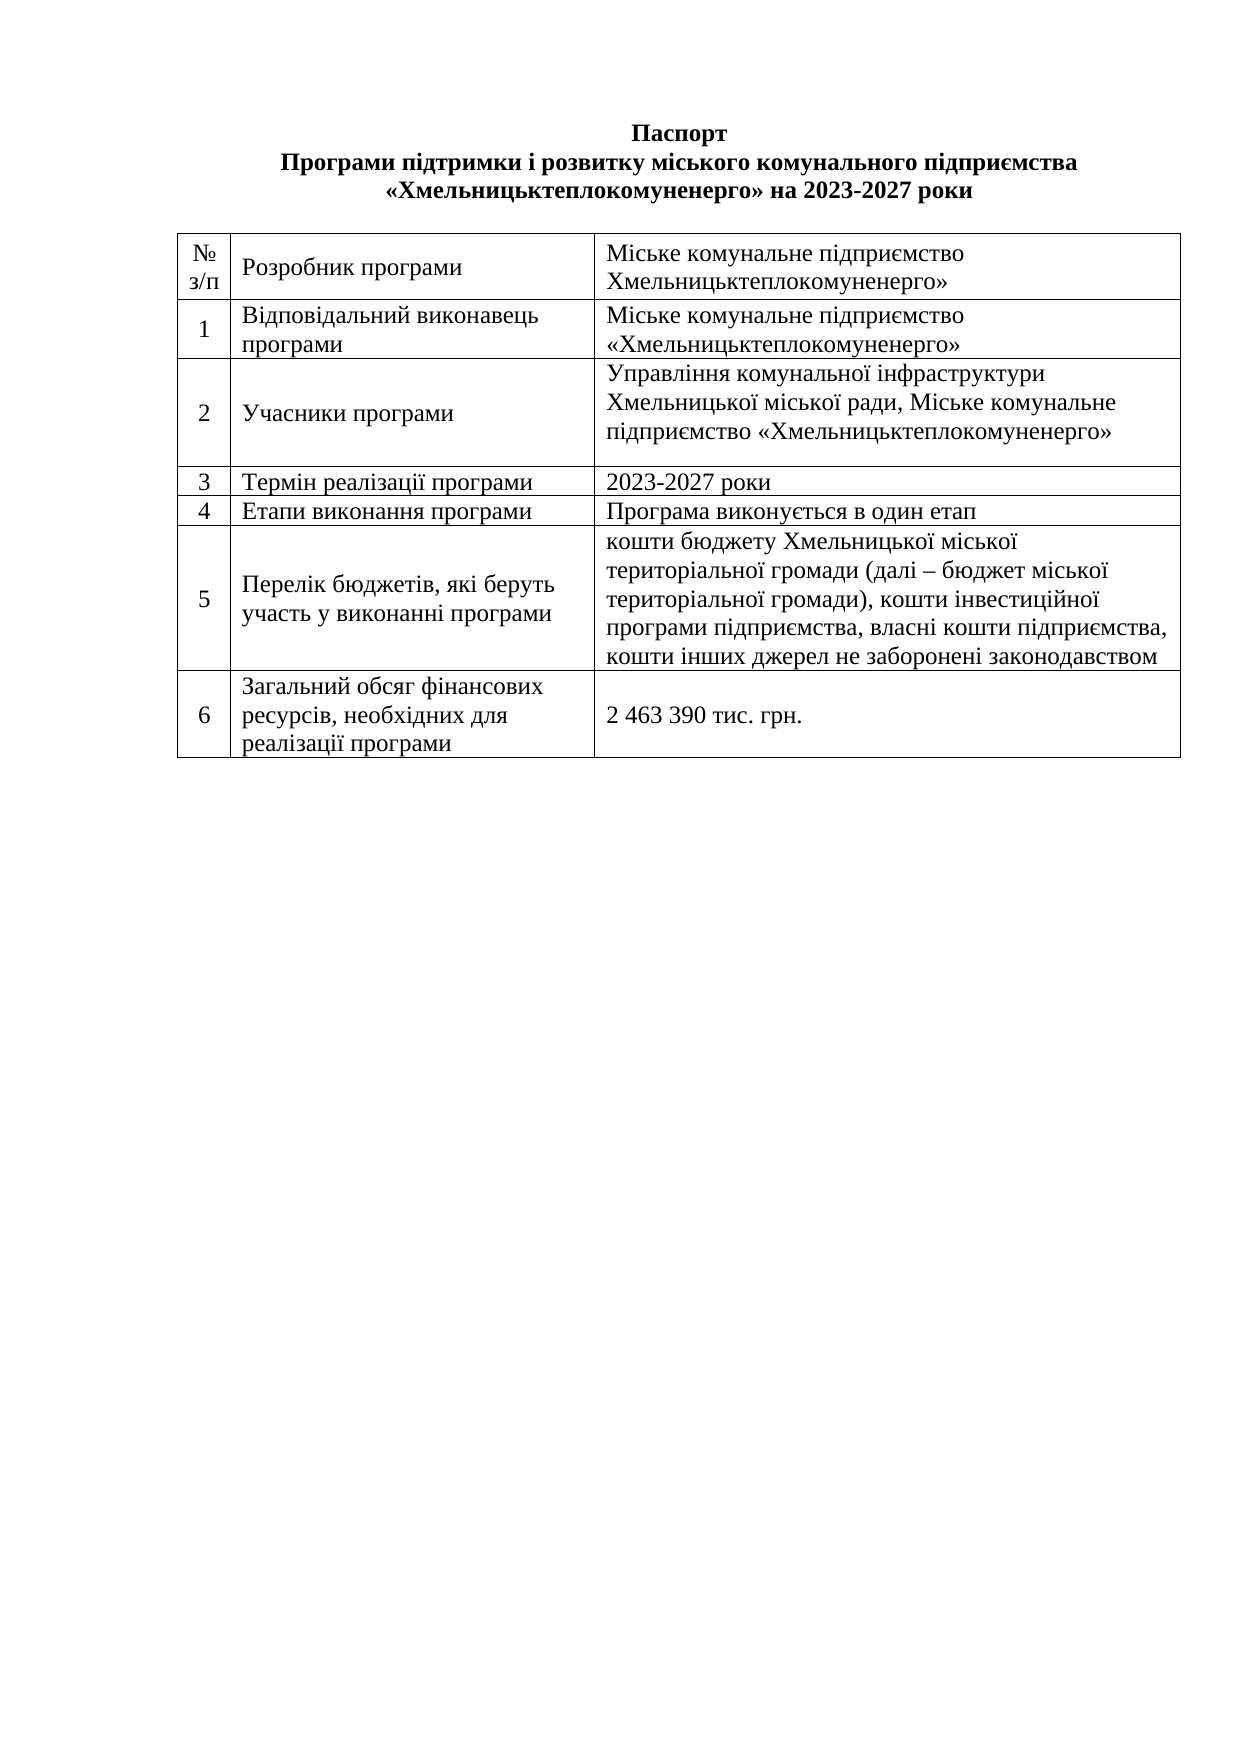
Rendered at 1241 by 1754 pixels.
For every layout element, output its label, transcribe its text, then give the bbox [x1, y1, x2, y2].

table_cell Міське комунальне підприємство «Хмельницьктеплокомуненерго» [595, 300, 1180, 357]
table_cell 1 [178, 300, 230, 357]
table_cell 5 [178, 526, 230, 670]
table_cell 2 [178, 359, 230, 466]
table_header Міське комунальне підприємство Хмельницьктеплокомуненерго» [595, 234, 1180, 299]
table_cell 2023-2027 роки [595, 467, 1180, 495]
table_cell 4 [178, 496, 230, 525]
text Паспорт [177, 118, 1181, 147]
table_cell 3 [178, 467, 230, 495]
table_cell Учасники програми [231, 359, 594, 466]
table_cell Перелік бюджетів, які беруть участь у виконанні програми [231, 526, 594, 670]
table_cell 2 463 390 тис. грн. [595, 671, 1180, 757]
table_cell кошти бюджету Хмельницької міської територіальної громади (далі – бюджет міської територіальної громади), кошти інвестиційної програми підприємства, власні кошти підприємства, кошти інших джерел не заборонені законодавством [595, 526, 1180, 670]
table_cell Управління комунальної інфраструктури Хмельницької міської ради, Міське комунальне підприємство «Хмельницьктеплокомуненерго» [595, 359, 1180, 466]
table_cell Програма виконується в один етап [595, 496, 1180, 525]
table_cell Відповідальний виконавець програми [231, 300, 594, 357]
table_cell 6 [178, 671, 230, 757]
table_header № з/п [178, 234, 230, 299]
table_header Розробник програми [231, 234, 594, 299]
table_cell Термін реалізації програми [231, 467, 594, 495]
table_cell Загальний обсяг фінансових ресурсів, необхідних для реалізації програми [231, 671, 594, 757]
table_cell Етапи виконання програми [231, 496, 594, 525]
text Програми підтримки і розвитку міського комунального підприємства «Хмельницьктеплокомуненерго» на 2023-2027 роки [177, 147, 1181, 204]
